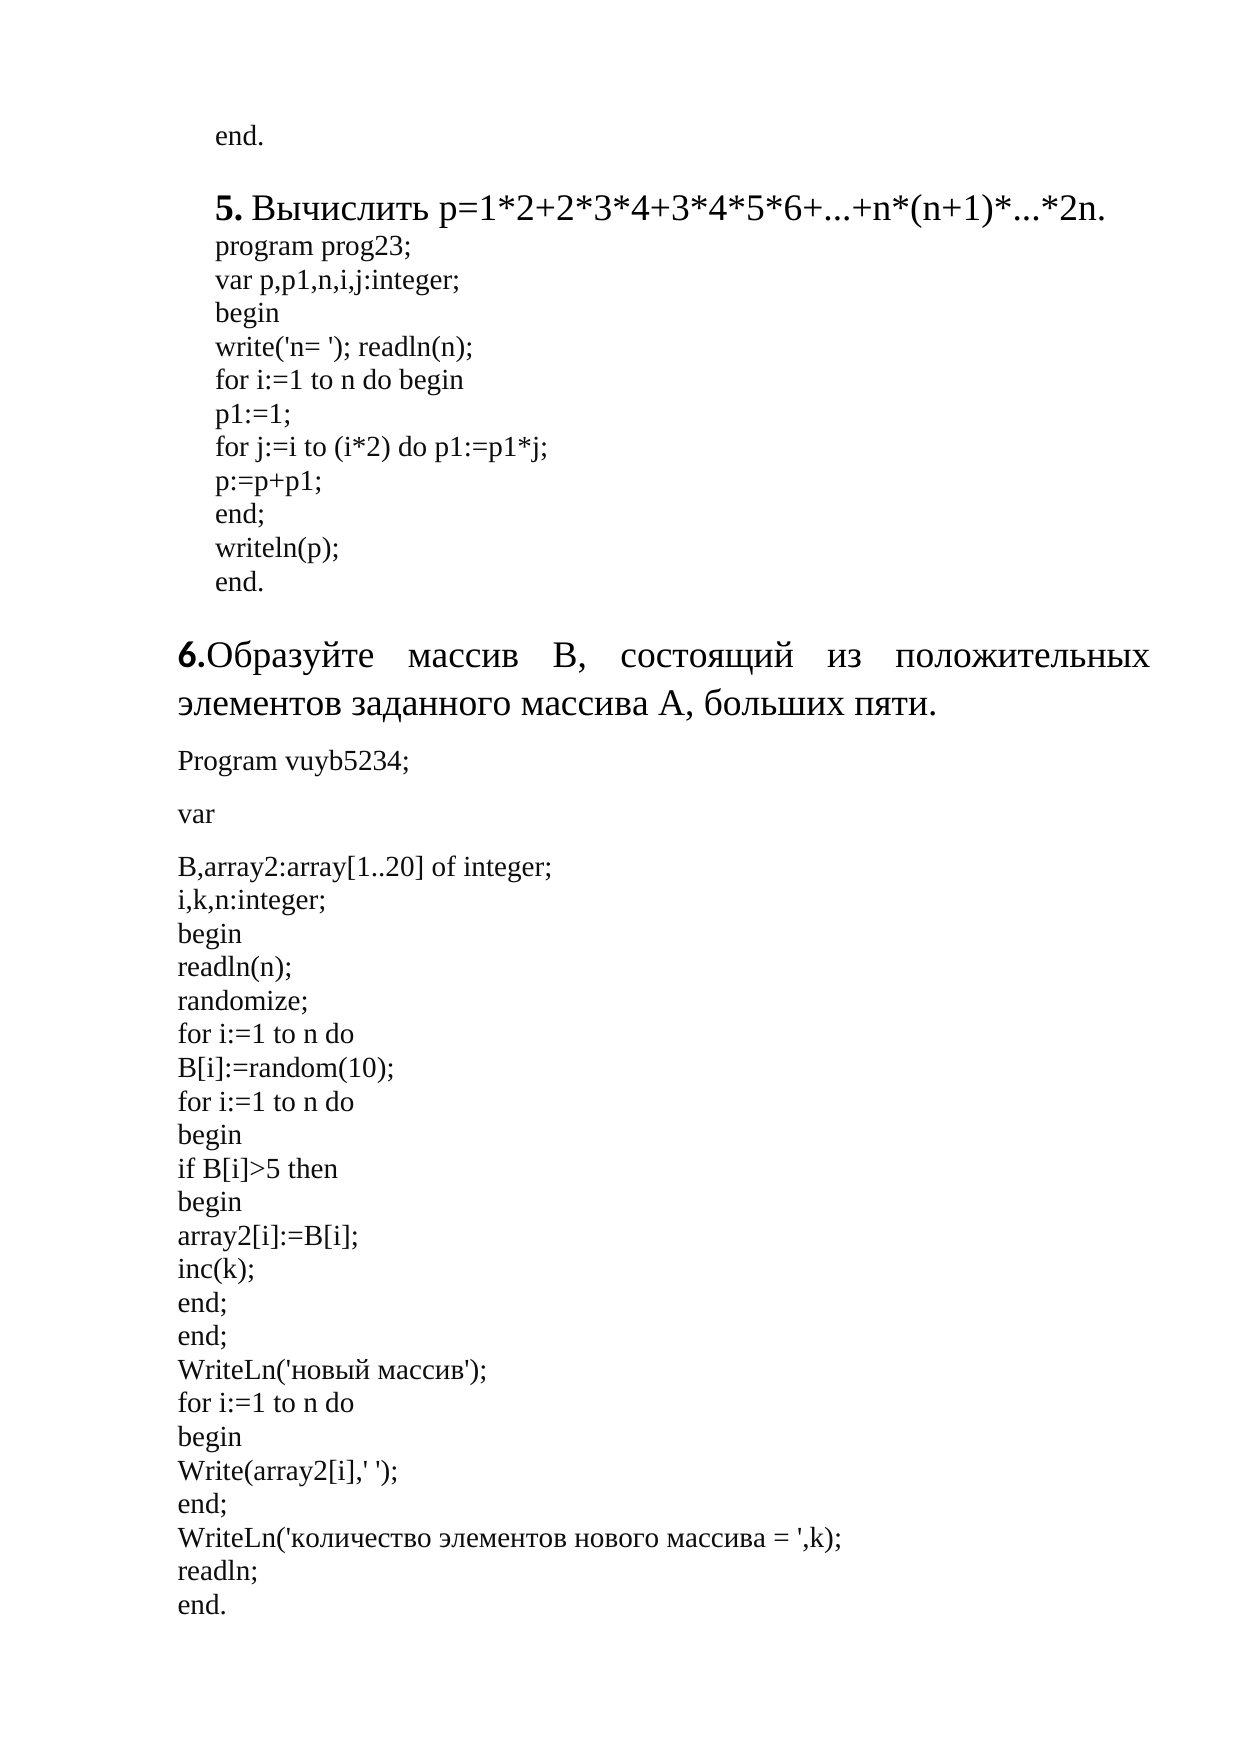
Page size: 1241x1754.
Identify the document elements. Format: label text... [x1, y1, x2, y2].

text end; [177, 1318, 1152, 1352]
text end; [177, 1486, 1152, 1520]
text for i:=1 to n do begin [215, 362, 1152, 396]
text B,array2:array[1..20] of integer; [177, 849, 1152, 882]
text end. [177, 1587, 1152, 1620]
text array2[i]:=B[i]; [177, 1218, 1152, 1251]
text writeln(p); [215, 530, 1152, 564]
text write('n= '); readln(n); [215, 329, 1152, 362]
text 6.Образуйте массив B, состоящий из положительных элементов заданного массива A, больших пяти. [177, 631, 1152, 723]
text p:=p+p1; [215, 463, 1152, 497]
text randomize; [177, 983, 1152, 1017]
text readln; [177, 1553, 1152, 1587]
text begin [177, 1184, 1152, 1218]
text inc(k); [177, 1251, 1152, 1285]
text var p,p1,n,i,j:integer; [215, 262, 1152, 295]
text B[i]:=random(10); [177, 1050, 1152, 1084]
text begin [215, 295, 1152, 329]
text end. [215, 118, 1152, 152]
text i,k,n:integer; [177, 882, 1152, 916]
text begin [177, 916, 1152, 949]
text begin [177, 1117, 1152, 1151]
text var [177, 796, 1152, 830]
text for i:=1 to n do [177, 1386, 1152, 1419]
text WriteLn('количество элементов нового массива = ',k); [177, 1520, 1152, 1553]
text end; [215, 497, 1152, 530]
text end; [177, 1285, 1152, 1318]
text Program vuyb5234; [177, 743, 1152, 777]
text readln(n); [177, 949, 1152, 983]
text begin [177, 1419, 1152, 1453]
text 5. Вычислить p=1*2+2*3*4+3*4*5*6+...+n*(n+1)*...*2n. [243, 185, 1152, 228]
text for i:=1 to n do [177, 1017, 1152, 1050]
text for i:=1 to n do [177, 1084, 1152, 1117]
text if B[i]>5 then [177, 1151, 1152, 1184]
text end. [215, 564, 1152, 597]
text for j:=i to (i*2) do p1:=p1*j; [215, 429, 1152, 463]
text Write(array2[i],' '); [177, 1453, 1152, 1486]
text p1:=1; [215, 396, 1152, 429]
text WriteLn('новый массив'); [177, 1352, 1152, 1386]
text program prog23; [215, 228, 1152, 262]
